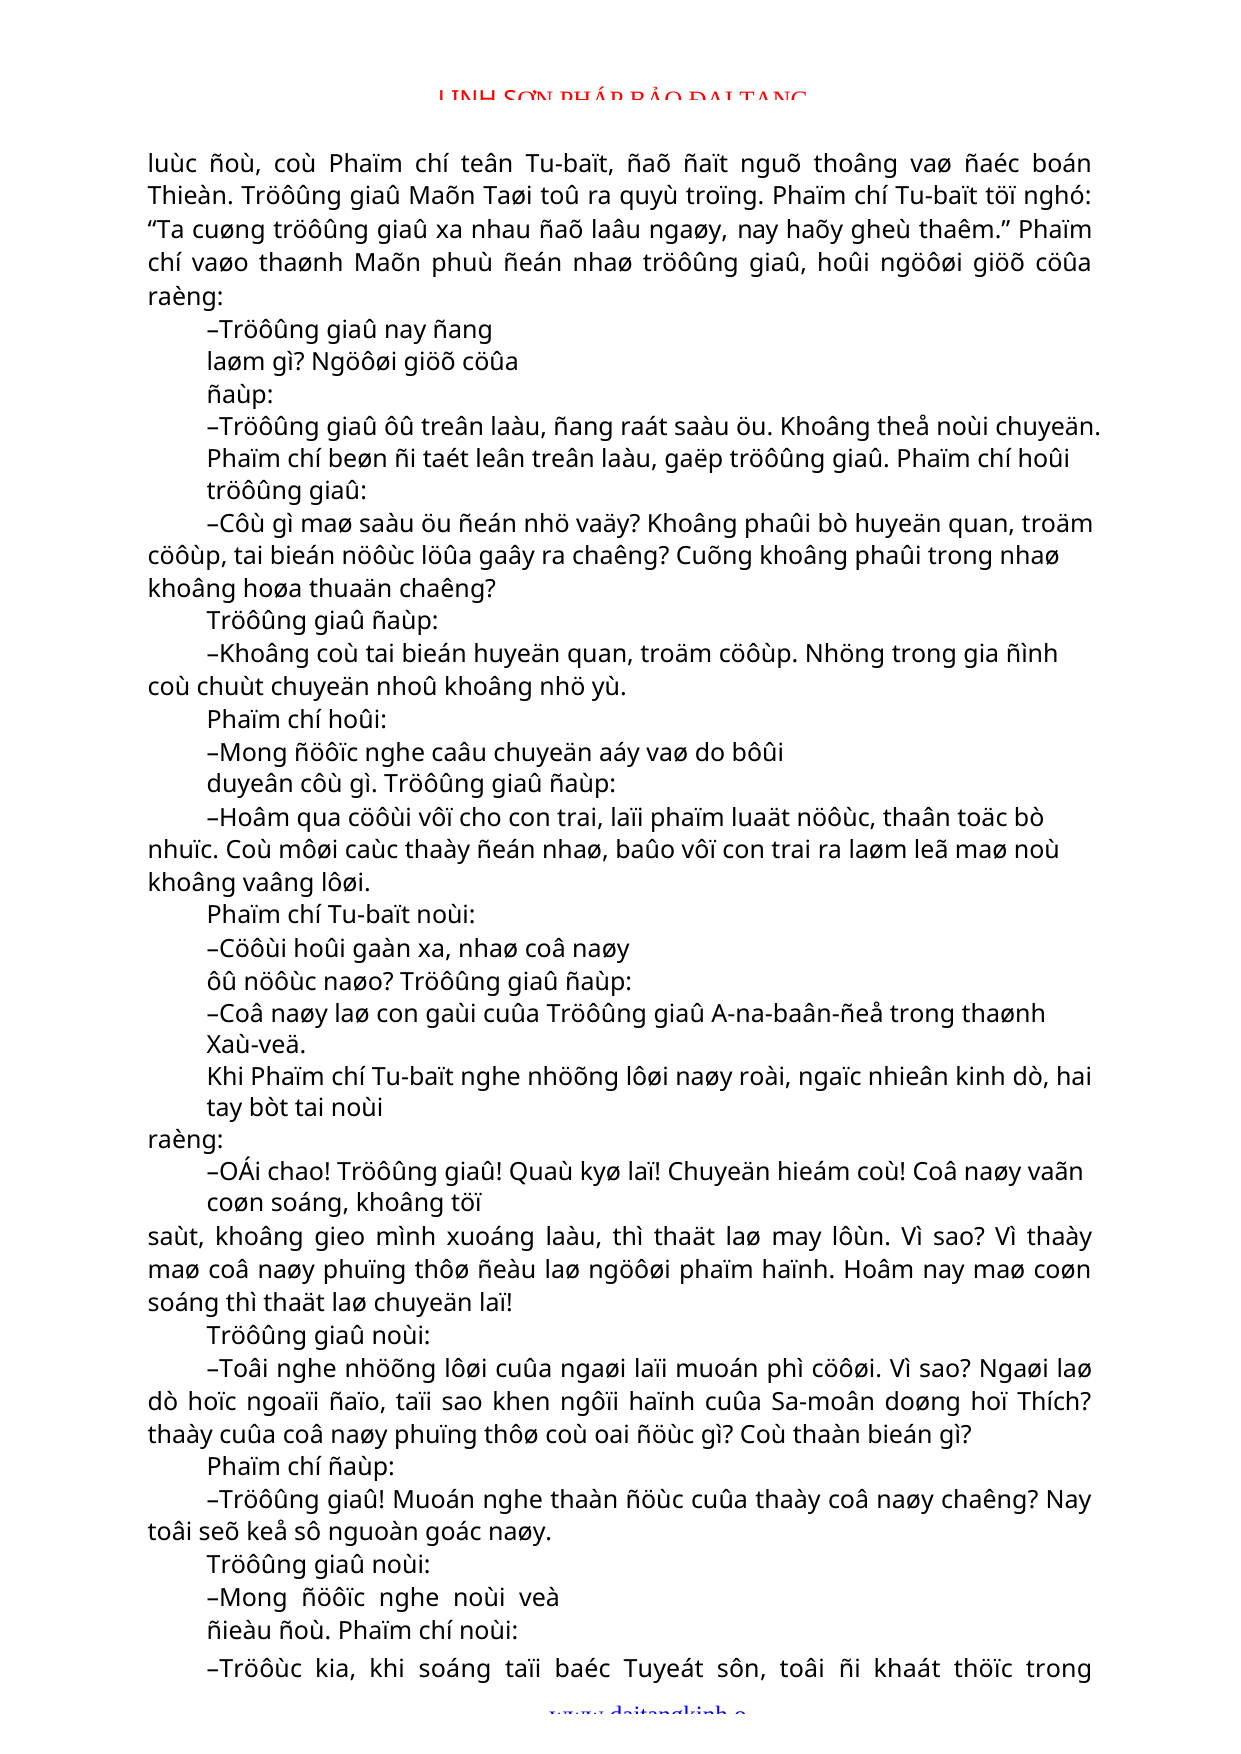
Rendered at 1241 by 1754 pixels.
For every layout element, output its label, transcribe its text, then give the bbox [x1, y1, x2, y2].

text –Cöôùi hoûi gaàn xa, nhaø coâ naøy ôû nöôùc naøo? Tröôûng giaû ñaùp: [206, 930, 649, 997]
text –Mong ñöôïc nghe caâu chuyeän aáy vaø do bôûi duyeân côù gì. Tröôûng giaû ñaùp: [206, 735, 794, 800]
text Tröôûng giaû noùi: [206, 1319, 1105, 1350]
text –Tröôûng giaû ôû treân laàu, ñang raát saàu öu. Khoâng theå noùi chuyeän. [206, 410, 1105, 442]
text –Khoâng coù tai bieán huyeän quan, troäm cöôùp. Nhöng trong gia ñình coù chuùt chuyeän nhoû khoâng nhö yù. [147, 636, 1089, 703]
text Tröôûng giaû noùi: [206, 1548, 1105, 1579]
text –OÁi chao! Tröôûng giaû! Quaù kyø laï! Chuyeän hieám coù! Coâ naøy vaãn coøn soáng, khoâng töï [206, 1155, 1105, 1218]
text Phaïm chí Tu-baït noùi: [206, 898, 1105, 930]
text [147, 1650, 1093, 1684]
text –Tröôûng giaû nay ñang laøm gì? Ngöôøi giöõ cöûa ñaùp: [206, 312, 522, 410]
text Tröôûng giaû ñaùp: [206, 604, 1105, 636]
text –Tröôûng giaû! Muoán nghe thaàn ñöùc cuûa thaày coâ naøy chaêng? Nay toâi seõ keå sô nguoàn goác naøy. [147, 1482, 1093, 1548]
text Phaïm chí hoûi: [206, 703, 1105, 734]
text Khi Phaïm chí Tu-baït nghe nhöõng lôøi naøy roài, ngaïc nhieân kinh dò, hai tay bòt tai noùi [206, 1060, 1105, 1123]
text saùt, khoâng gieo mình xuoáng laàu, thì thaät laø may lôùn. Vì sao? Vì thaày maø coâ naøy phuïng thôø ñeàu laø ngöôøi phaïm haïnh. Hoâm nay maø coøn soáng thì thaät laø chuyeän laï! [147, 1219, 1093, 1319]
text –Coâ naøy laø con gaùi cuûa Tröôûng giaû A-na-baân-ñeå trong thaønh Xaù-veä. [206, 997, 1105, 1060]
text Phaïm chí beøn ñi taét leân treân laàu, gaëp tröôûng giaû. Phaïm chí hoûi tröôûng giaû: [206, 442, 1105, 506]
text –Mong ñöôïc nghe noùi veà ñieàu ñoù. Phaïm chí noùi: [206, 1580, 560, 1646]
text –Toâi nghe nhöõng lôøi cuûa ngaøi laïi muoán phì cöôøi. Vì sao? Ngaøi laø dò hoïc ngoaïi ñaïo, taïi sao khen ngôïi haïnh cuûa Sa-moân doøng hoï Thích? thaày cuûa coâ naøy phuïng thôø coù oai ñöùc gì? Coù thaàn bieán gì? [147, 1351, 1093, 1451]
text luùc ñoù, coù Phaïm chí teân Tu-baït, ñaõ ñaït nguõ thoâng vaø ñaéc boán Thieàn. Tröôûng giaû Maõn Taøi toû ra quyù troïng. Phaïm chí Tu-baït töï nghó: “Ta cuøng tröôûng giaû xa nhau ñaõ laâu ngaøy, nay haõy gheù thaêm.” Phaïm chí vaøo thaønh Maõn phuù ñeán nhaø tröôûng giaû, hoûi ngöôøi giöõ cöûa raèng: [147, 145, 1093, 312]
text raèng: [147, 1123, 1105, 1155]
text Phaïm chí ñaùp: [206, 1451, 1105, 1482]
text –Hoâm qua cöôùi vôï cho con trai, laïi phaïm luaät nöôùc, thaân toäc bò nhuïc. Coù môøi caùc thaày ñeán nhaø, baûo vôï con trai ra laøm leã maø noù khoâng vaâng lôøi. [147, 801, 1092, 898]
text –Côù gì maø saàu öu ñeán nhö vaäy? Khoâng phaûi bò huyeän quan, troäm cöôùp, tai bieán nöôùc löûa gaây ra chaêng? Cuõng khoâng phaûi trong nhaø khoâng hoøa thuaän chaêng? [147, 506, 1105, 604]
